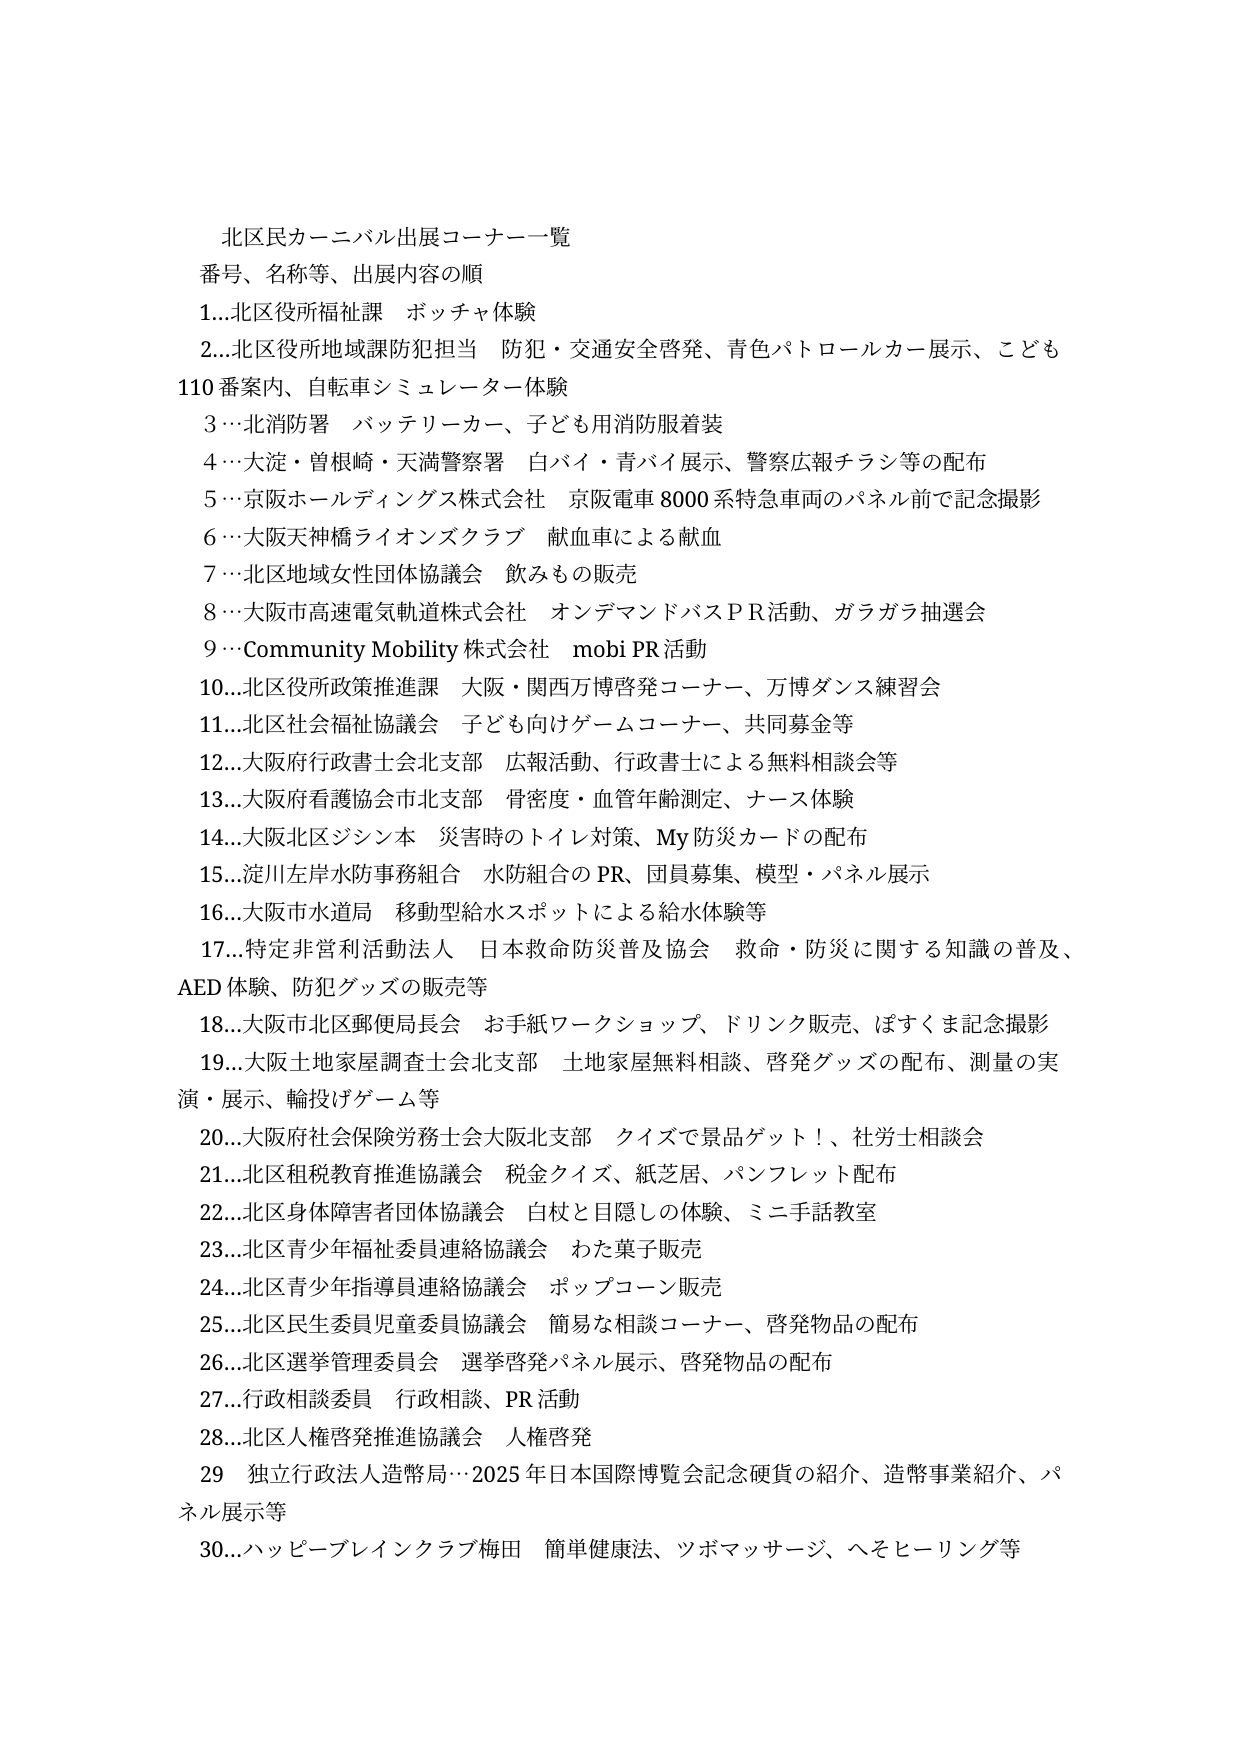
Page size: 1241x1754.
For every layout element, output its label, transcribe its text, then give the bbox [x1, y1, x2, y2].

text 23…北区青少年福祉委員連絡協議会 わた菓子販売 [177, 1229, 1063, 1267]
text 20…大阪府社会保険労務士会大阪北支部 クイズで景品ゲット！、社労士相談会 [177, 1117, 1063, 1154]
text 27…行政相談委員 行政相談、PR活動 [177, 1379, 1063, 1417]
text 25…北区民生委員児童委員協議会 簡易な相談コーナー、啓発物品の配布 [177, 1304, 1063, 1342]
text 21…北区租税教育推進協議会 税金クイズ、紙芝居、パンフレット配布 [177, 1154, 1063, 1192]
text ４…大淀・曽根崎・天満警察署 白バイ・青バイ展示、警察広報チラシ等の配布 [177, 442, 1063, 479]
text 22…北区身体障害者団体協議会 白杖と目隠しの体験、ミニ手話教室 [177, 1192, 1063, 1229]
text 17…特定非営利活動法人 日本救命防災普及協会 救命・防災に関する知識の普及、AED体験、防犯グッズの販売等 [177, 929, 1063, 1004]
text 12…大阪府行政書士会北支部 広報活動、行政書士による無料相談会等 [177, 742, 1063, 779]
text 18…大阪市北区郵便局長会 お手紙ワークショップ、ドリンク販売、ぽすくま記念撮影 [177, 1004, 1063, 1042]
text ６…大阪天神橋ライオンズクラブ 献血車による献血 [177, 517, 1063, 554]
text 28…北区人権啓発推進協議会 人権啓発 [177, 1417, 1063, 1454]
text 19…大阪土地家屋調査士会北支部 土地家屋無料相談、啓発グッズの配布、測量の実演・展示、輪投げゲーム等 [177, 1042, 1063, 1117]
text 29 独立行政法人造幣局…2025年日本国際博覧会記念硬貨の紹介、造幣事業紹介、パネル展示等 [177, 1454, 1063, 1529]
text 15…淀川左岸水防事務組合 水防組合のPR、団員募集、模型・パネル展示 [177, 854, 1063, 892]
text ５…京阪ホールディングス株式会社 京阪電車8000系特急車両のパネル前で記念撮影 [177, 479, 1063, 517]
text 30…ハッピーブレインクラブ梅田 簡単健康法、ツボマッサージ、へそヒーリング等 [177, 1529, 1063, 1567]
text 10…北区役所政策推進課 大阪・関西万博啓発コーナー、万博ダンス練習会 [177, 667, 1063, 704]
text 北区民カーニバル出展コーナー一覧 [177, 217, 1063, 254]
text 24…北区青少年指導員連絡協議会 ポップコーン販売 [177, 1267, 1063, 1304]
text ８…大阪市高速電気軌道株式会社 オンデマンドバスＰＲ活動、ガラガラ抽選会 [177, 592, 1063, 629]
text 1…北区役所福祉課 ボッチャ体験 [177, 292, 1063, 329]
text ３…北消防署 バッテリーカー、子ども用消防服着装 [177, 404, 1063, 442]
text 11…北区社会福祉協議会 子ども向けゲームコーナー、共同募金等 [177, 704, 1063, 742]
text 番号、名称等、出展内容の順 [177, 254, 1063, 292]
text 14…大阪北区ジシン本 災害時のトイレ対策、My防災カードの配布 [177, 817, 1063, 854]
text 26…北区選挙管理委員会 選挙啓発パネル展示、啓発物品の配布 [177, 1342, 1063, 1379]
text 16…大阪市水道局 移動型給水スポットによる給水体験等 [177, 892, 1063, 929]
text ７…北区地域女性団体協議会 飲みもの販売 [177, 554, 1063, 592]
text ９…Community Mobility株式会社 mobi PR活動 [177, 629, 1063, 667]
text 2…北区役所地域課防犯担当 防犯・交通安全啓発、青色パトロールカー展示、こども110番案内、自転車シミュレーター体験 [177, 329, 1063, 404]
text 13…大阪府看護協会市北支部 骨密度・血管年齢測定、ナース体験 [177, 779, 1063, 817]
